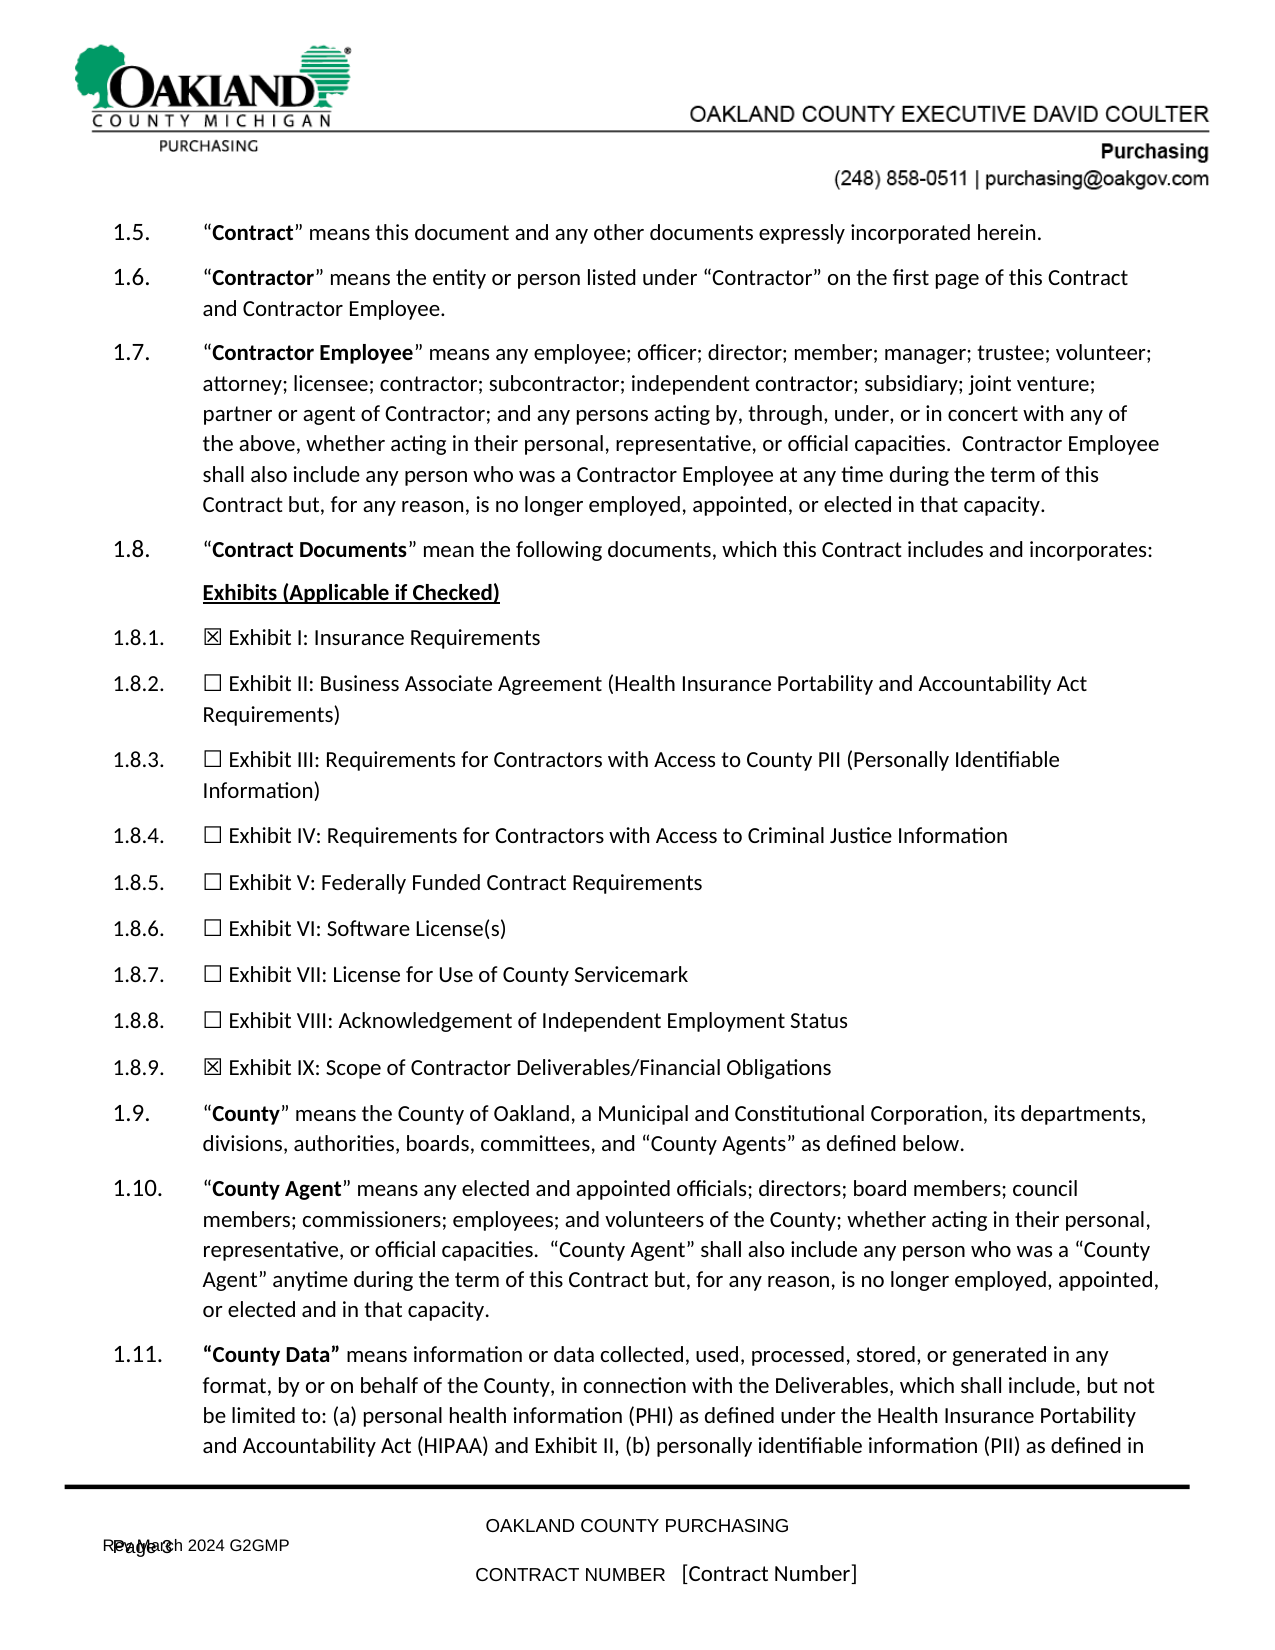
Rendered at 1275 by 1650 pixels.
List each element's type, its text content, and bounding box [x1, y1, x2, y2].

list “County Agent” means any elected and appointed officials; directors; board members; council members; commissioners; employees; and volunteers of the County; whether acting in their personal, representative, or official capacities. “County Agent” shall also include any person who was a “County Agent” anytime during the term of this Contract but, for any reason, is no longer employed, appointed, or elected and in that capacity. [112, 1172, 1162, 1324]
list “Contractor Employee” means any employee; officer; director; member; manager; trustee; volunteer; attorney; licensee; contractor; subcontractor; independent contractor; subsidiary; joint venture; partner or agent of Contractor; and any persons acting by, through, under, or in concert with any of the above, whether acting in their personal, representative, or official capacities. Contractor Employee shall also include any person who was a Contractor Employee at any time during the term of this Contract but, for any reason, is no longer employed, appointed, or elected in that capacity. [112, 336, 1162, 518]
list “County” means the County of Oakland, a Municipal and Constitutional Corporation, its departments, divisions, authorities, boards, committees, and “County Agents” as defined below. [112, 1097, 1162, 1158]
list “Contractor” means the entity or person listed under “Contractor” on the first page of this Contract and Contractor Employee. [112, 261, 1162, 322]
list Exhibit IV: Requirements for Contractors with Access to Criminal Justice Information [112, 819, 1162, 851]
list Exhibit IX: Scope of Contractor Deliverables/Financial Obligations [112, 1051, 1162, 1082]
text Exhibits (Applicable if Checked) [202, 578, 1162, 606]
list “Contract” means this document and any other documents expressly incorporated herein. [112, 216, 1162, 246]
list Exhibit II: Business Associate Agreement (Health Insurance Portability and Accountability Act Requirements) [112, 667, 1162, 728]
list Exhibit V: Federally Funded Contract Requirements [112, 866, 1162, 897]
list Exhibit VI: Software License(s) [112, 912, 1162, 943]
list Exhibit III: Requirements for Contractors with Access to County PII (Personally Identifiable Information) [112, 743, 1162, 805]
list Exhibit VIII: Acknowledgement of Independent Employment Status [112, 1004, 1162, 1036]
picture [39, 36, 1236, 196]
list “Contract Documents” mean the following documents, which this Contract includes and incorporates: [112, 533, 1162, 563]
list Exhibit I: Insurance Requirements [112, 621, 1162, 652]
list Exhibit VII: License for Use of County Servicemark [112, 958, 1162, 989]
